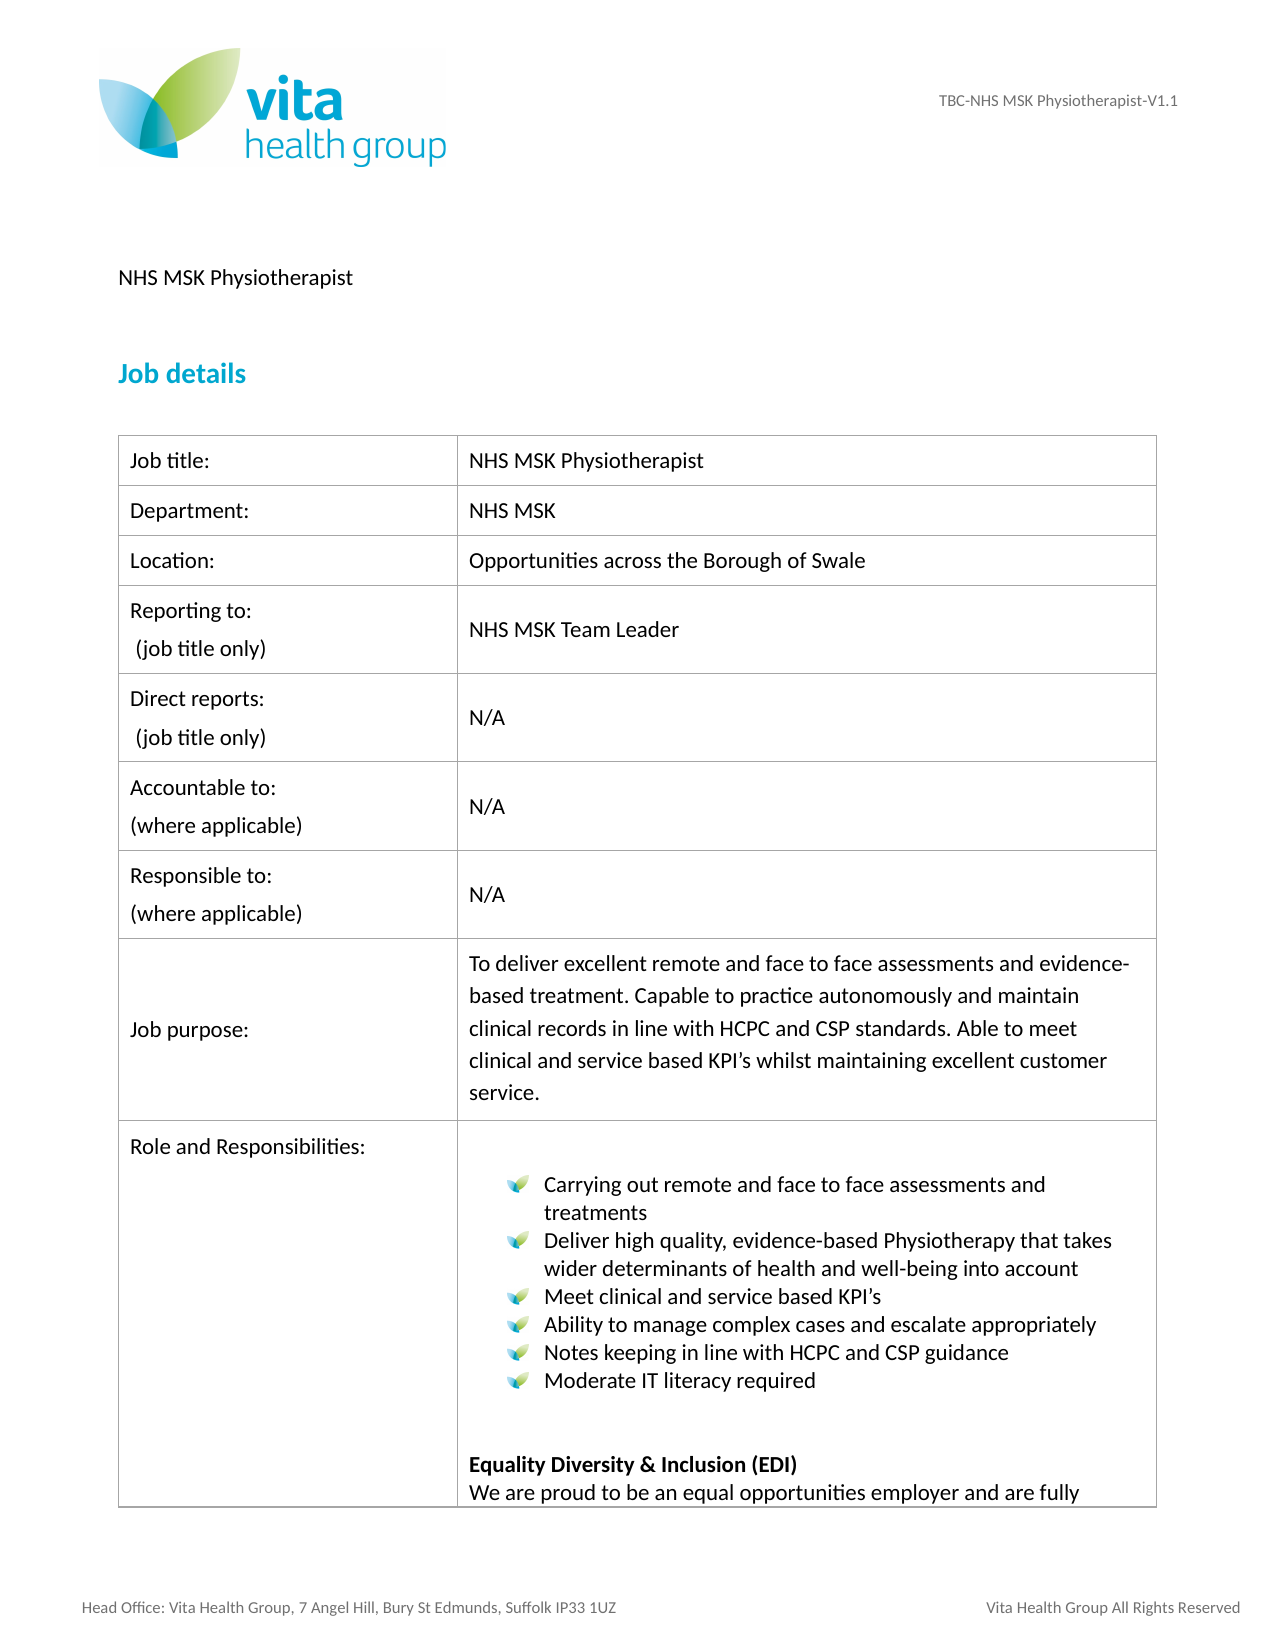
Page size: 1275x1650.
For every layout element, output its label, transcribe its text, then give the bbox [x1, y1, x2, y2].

picture [507, 1344, 529, 1361]
table_cell Opportunities across the Borough of Swale [458, 536, 1156, 584]
picture [99, 48, 446, 167]
picture [433, 155, 446, 167]
table_header NHS MSK Physiotherapist [458, 436, 1156, 485]
table_cell NHS MSK [458, 486, 1156, 534]
table_cell Direct reports: (job title only) [119, 674, 457, 761]
picture [357, 140, 367, 155]
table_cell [458, 1121, 1156, 1506]
picture [507, 1175, 529, 1193]
picture [507, 1372, 529, 1389]
table_cell Responsible to: (where applicable) [119, 851, 457, 938]
table_cell Job purpose: [119, 939, 457, 1120]
table_cell Reporting to: (job title only) [119, 586, 457, 673]
table_cell Accountable to: (where applicable) [119, 762, 457, 849]
table_header Job title: [119, 436, 457, 485]
table_cell NHS MSK Team Leader [458, 586, 1156, 673]
subtitle Job details [118, 355, 1157, 391]
picture [507, 1288, 529, 1305]
table_cell Department: [119, 486, 457, 534]
table_cell Location: [119, 536, 457, 584]
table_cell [119, 1121, 457, 1506]
table_cell To deliver excellent remote and face to face assessments and evidence-based treatment. Capable to practice autonomously and maintain clinical records in line with HCPC and CSP standards. Able to meet clinical and service based KPI’s whilst maintaining excellent customer service. [458, 939, 1156, 1120]
picture [507, 1316, 529, 1333]
table_cell N/A [458, 674, 1156, 761]
picture [433, 141, 443, 156]
table_cell N/A [458, 851, 1156, 938]
picture [507, 1231, 529, 1249]
table_cell N/A [458, 762, 1156, 849]
